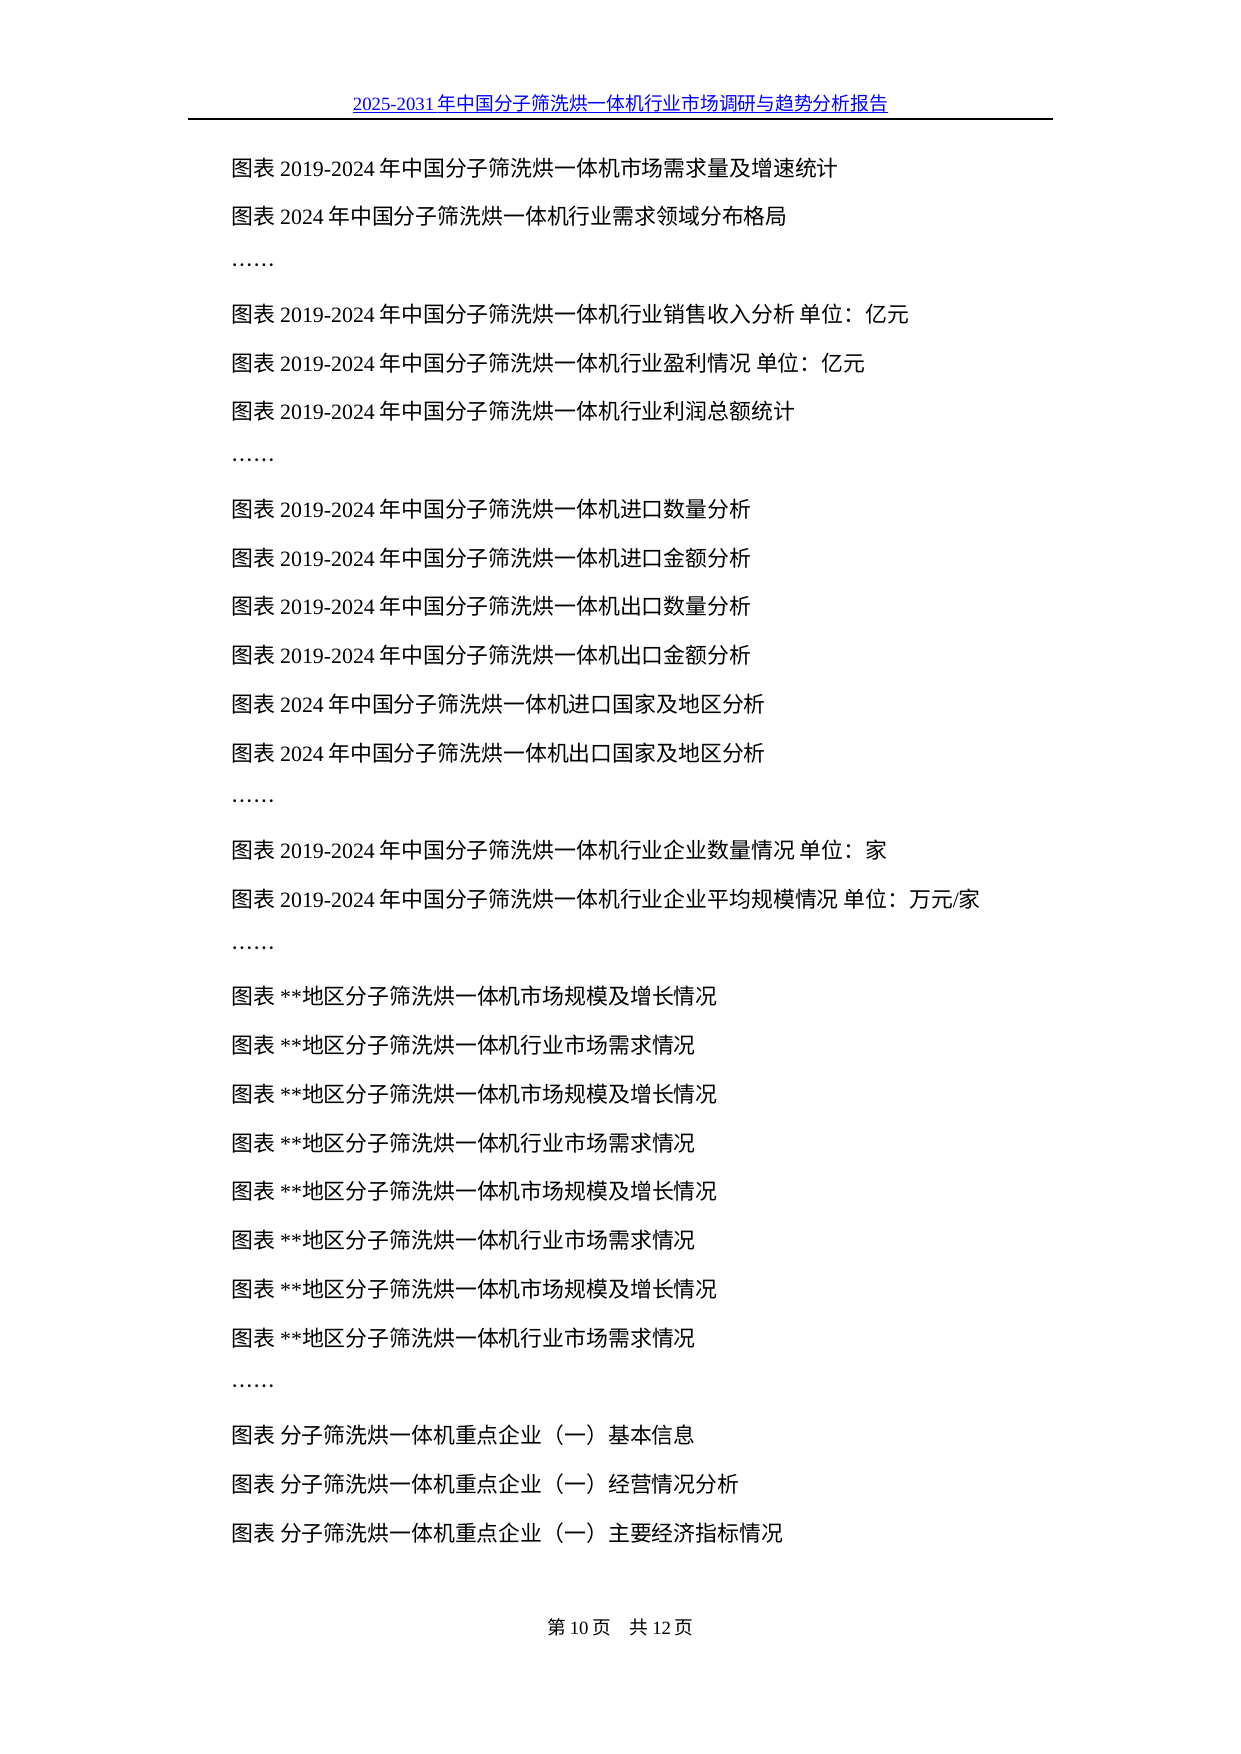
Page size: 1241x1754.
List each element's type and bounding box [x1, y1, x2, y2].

text [187, 150, 1053, 1548]
